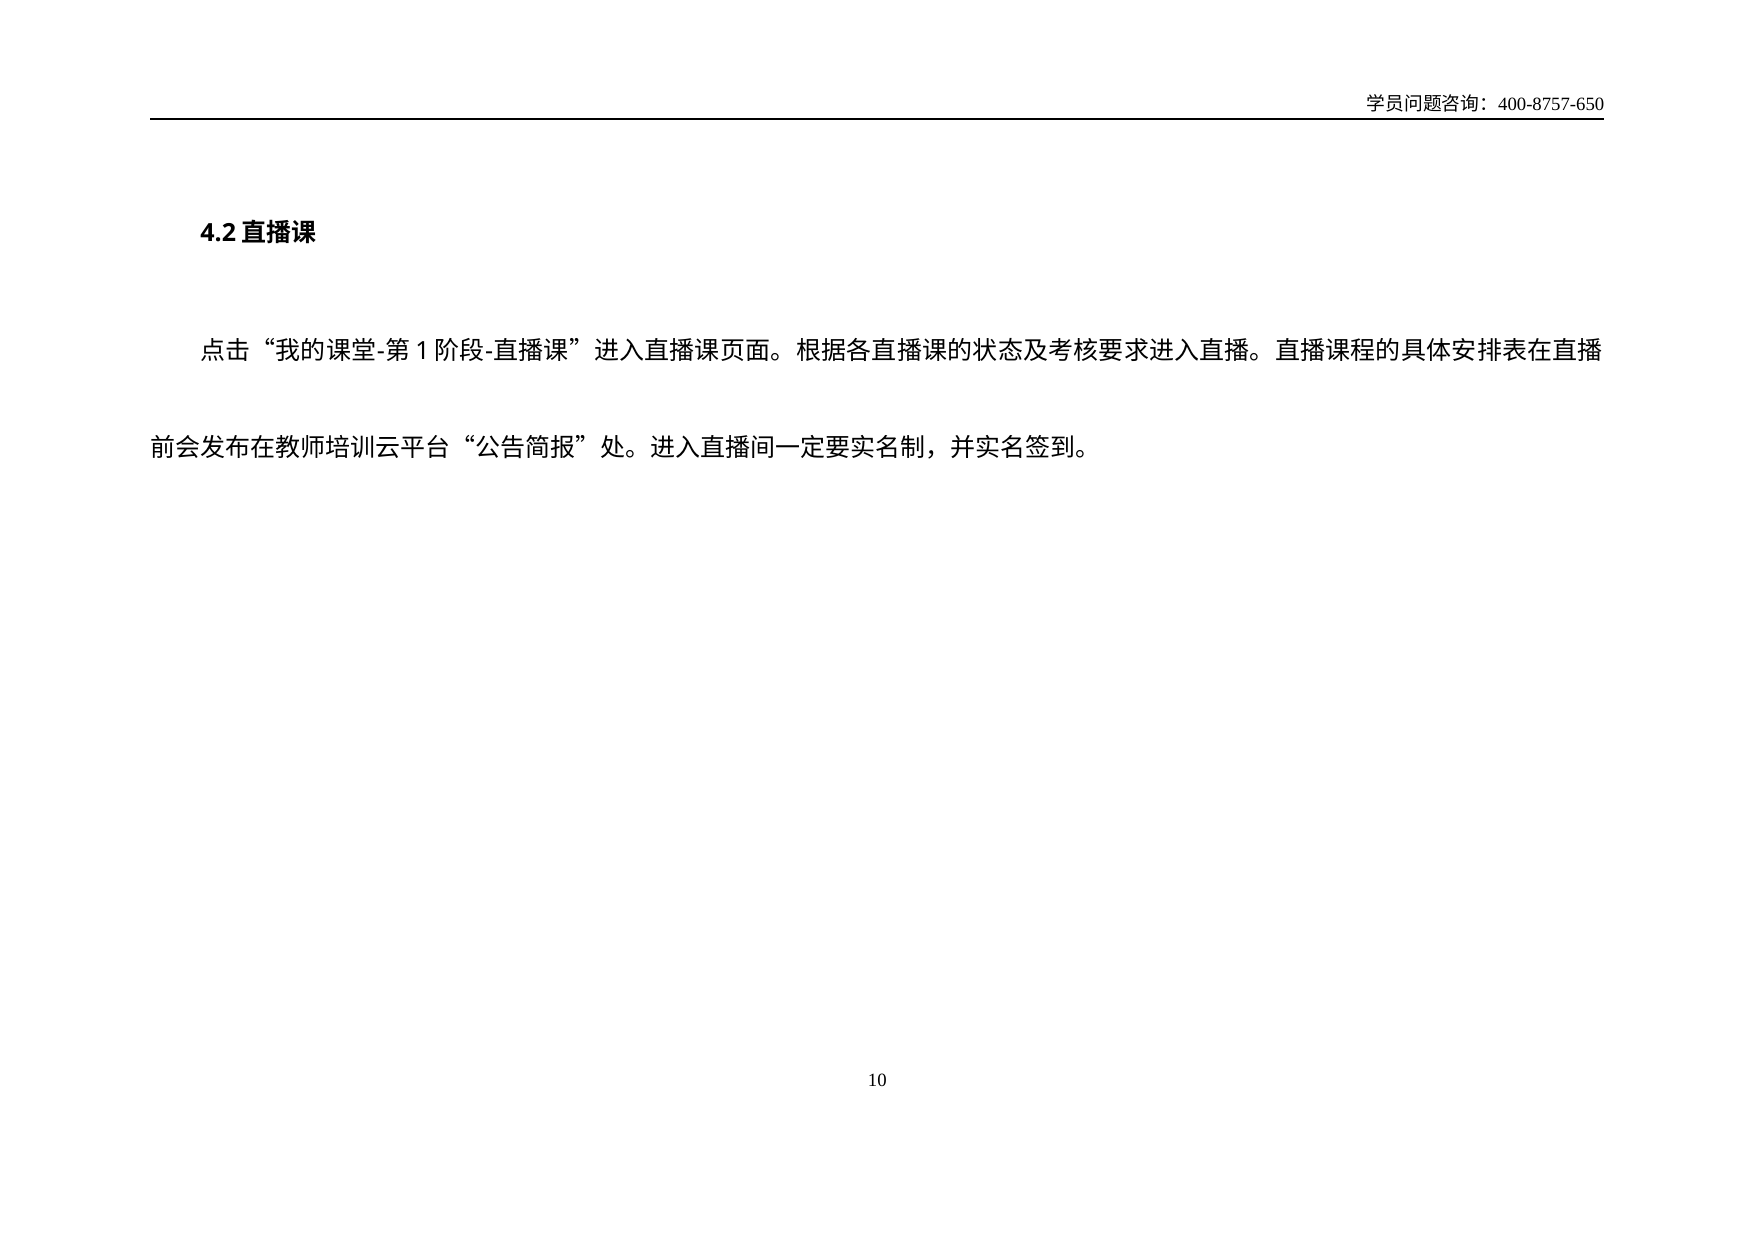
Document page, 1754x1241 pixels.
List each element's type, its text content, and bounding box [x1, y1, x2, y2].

text 4.2直播课 [150, 198, 1604, 263]
text 点击“我的课堂-第1阶段-直播课”进入直播课页面。根据各直播课的状态及考核要求进入直播。直播课程的具体安排表在直播前会发布在教师培训云平台“公告简报”处。进入直播间一定要实名制，并实名签到。 [150, 316, 1604, 478]
